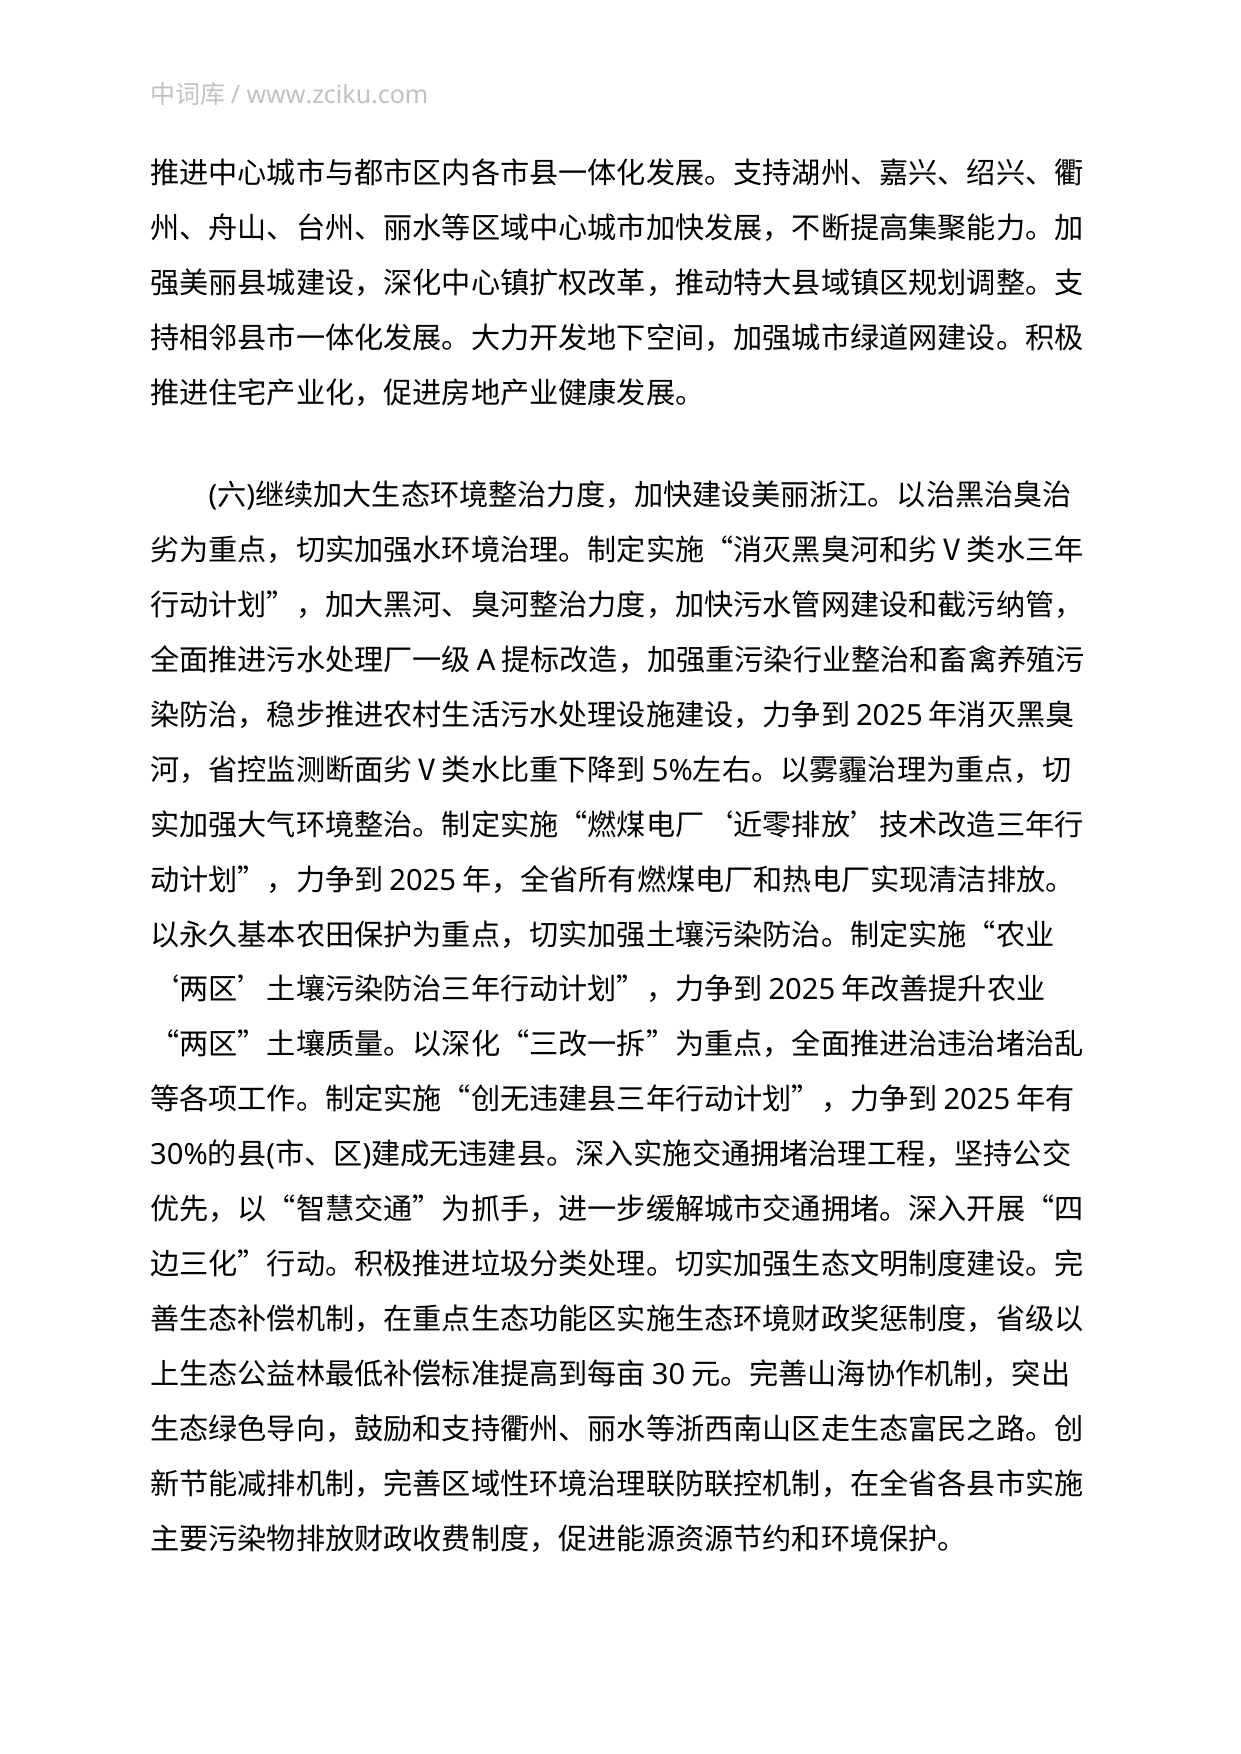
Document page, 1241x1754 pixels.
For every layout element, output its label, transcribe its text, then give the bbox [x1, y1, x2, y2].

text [150, 150, 1090, 412]
text (六)继续加大生态环境整治力度，加快建设美丽浙江。以治黑治臭治劣为重点，切实加强水环境治理。制定实施“消灭黑臭河和劣Ⅴ类水三年行动计划”，加大黑河、臭河整治力度，加快污水管网建设和截污纳管，全面推进污水处理厂一级A提标改造，加强重污染行业整治和畜禽养殖污染防治，稳步推进农村生活污水处理设施建设，力争到2025年消灭黑臭河，省控监测断面劣Ⅴ类水比重下降到5%左右。以雾霾治理为重点，切实加强大气环境整治。制定实施“燃煤电厂‘近零排放’技术改造三年行动计划”，力争到2025年，全省所有燃煤电厂和热电厂实现清洁排放。以永久基本农田保护为重点，切实加强土壤污染防治。制定实施“农业‘两区’土壤污染防治三年行动计划”，力争到2025年改善提升农业“两区”土壤质量。以深化“三改一拆”为重点，全面推进治违治堵治乱等各项工作。制定实施“创无违建县三年行动计划”，力争到2025年有30%的县(市、区)建成无违建县。深入实施交通拥堵治理工程，坚持公交优先，以“智慧交通”为抓手，进一步缓解城市交通拥堵。深入开展“四边三化”行动。积极推进垃圾分类处理。切实加强生态文明制度建设。完善生态补偿机制，在重点生态功能区实施生态环境财政奖惩制度，省级以上生态公益林最低补偿标准提高到每亩30元。完善山海协作机制，突出生态绿色导向，鼓励和支持衢州、丽水等浙西南山区走生态富民之路。创新节能减排机制，完善区域性环境治理联防联控机制，在全省各县市实施主要污染物排放财政收费制度，促进能源资源节约和环境保护。 [150, 471, 1090, 1558]
